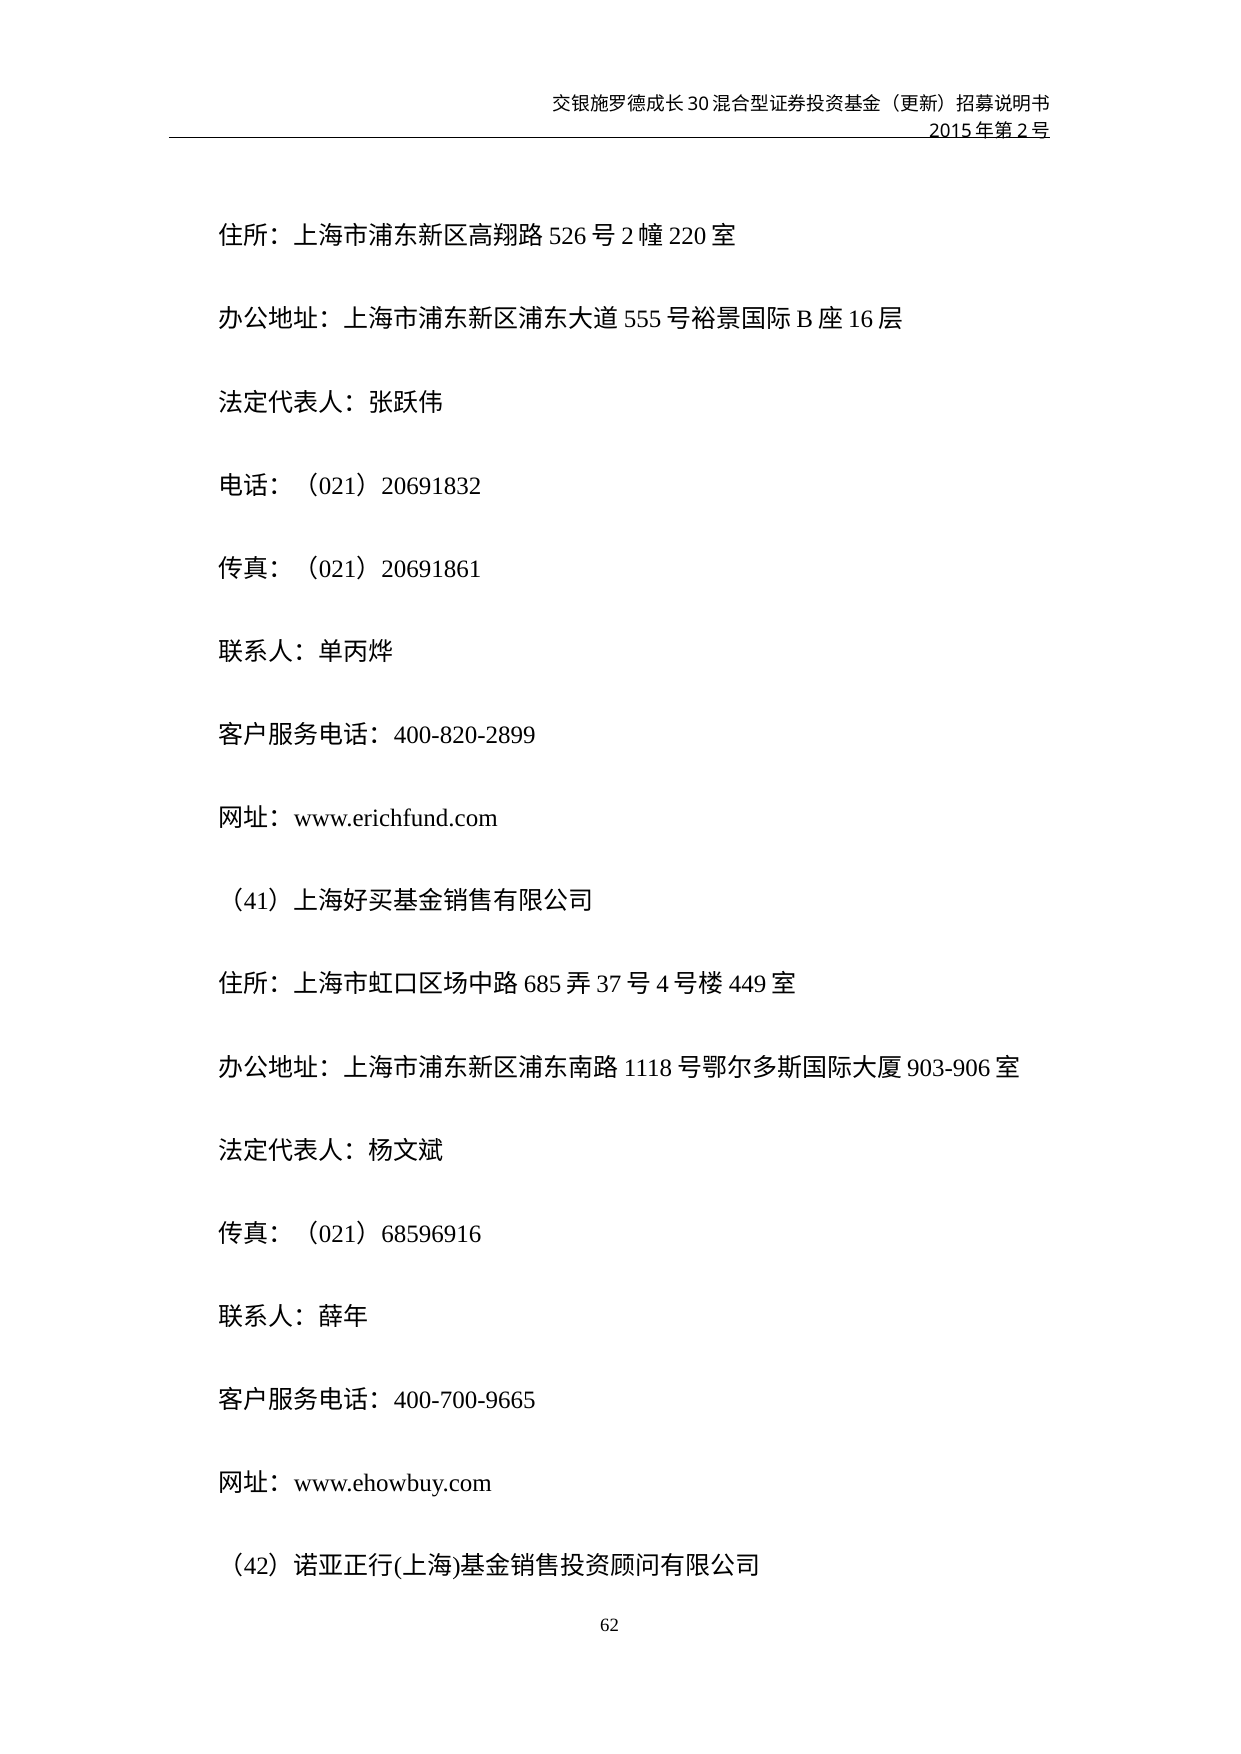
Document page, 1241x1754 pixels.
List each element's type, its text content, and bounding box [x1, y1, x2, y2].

text 联系人：薛年 [169, 1282, 1050, 1347]
text 客户服务电话：400-700-9665 [169, 1365, 1050, 1430]
text 办公地址：上海市浦东新区浦东大道555号裕景国际B座16层 [169, 284, 1050, 349]
text 住所：上海市虹口区场中路685弄37号4号楼449室 [169, 949, 1050, 1014]
text （42）诺亚正行(上海)基金销售投资顾问有限公司 [169, 1531, 1050, 1596]
text 法定代表人：张跃伟 [169, 368, 1050, 433]
text 网址：www.erichfund.com [169, 783, 1050, 848]
text 联系人：单丙烨 [169, 617, 1050, 682]
text 网址：www.ehowbuy.com [169, 1448, 1050, 1513]
text （41）上海好买基金销售有限公司 [169, 866, 1050, 931]
text 电话：（021）20691832 [169, 451, 1050, 516]
text 客户服务电话：400-820-2899 [169, 700, 1050, 765]
text 传真：（021）68596916 [169, 1199, 1050, 1264]
text 传真：（021）20691861 [169, 534, 1050, 599]
text 办公地址：上海市浦东新区浦东南路1118号鄂尔多斯国际大厦903-906室 [169, 1033, 1050, 1098]
text 住所：上海市浦东新区高翔路526号2幢220室 [169, 201, 1050, 266]
text 法定代表人：杨文斌 [169, 1116, 1050, 1181]
